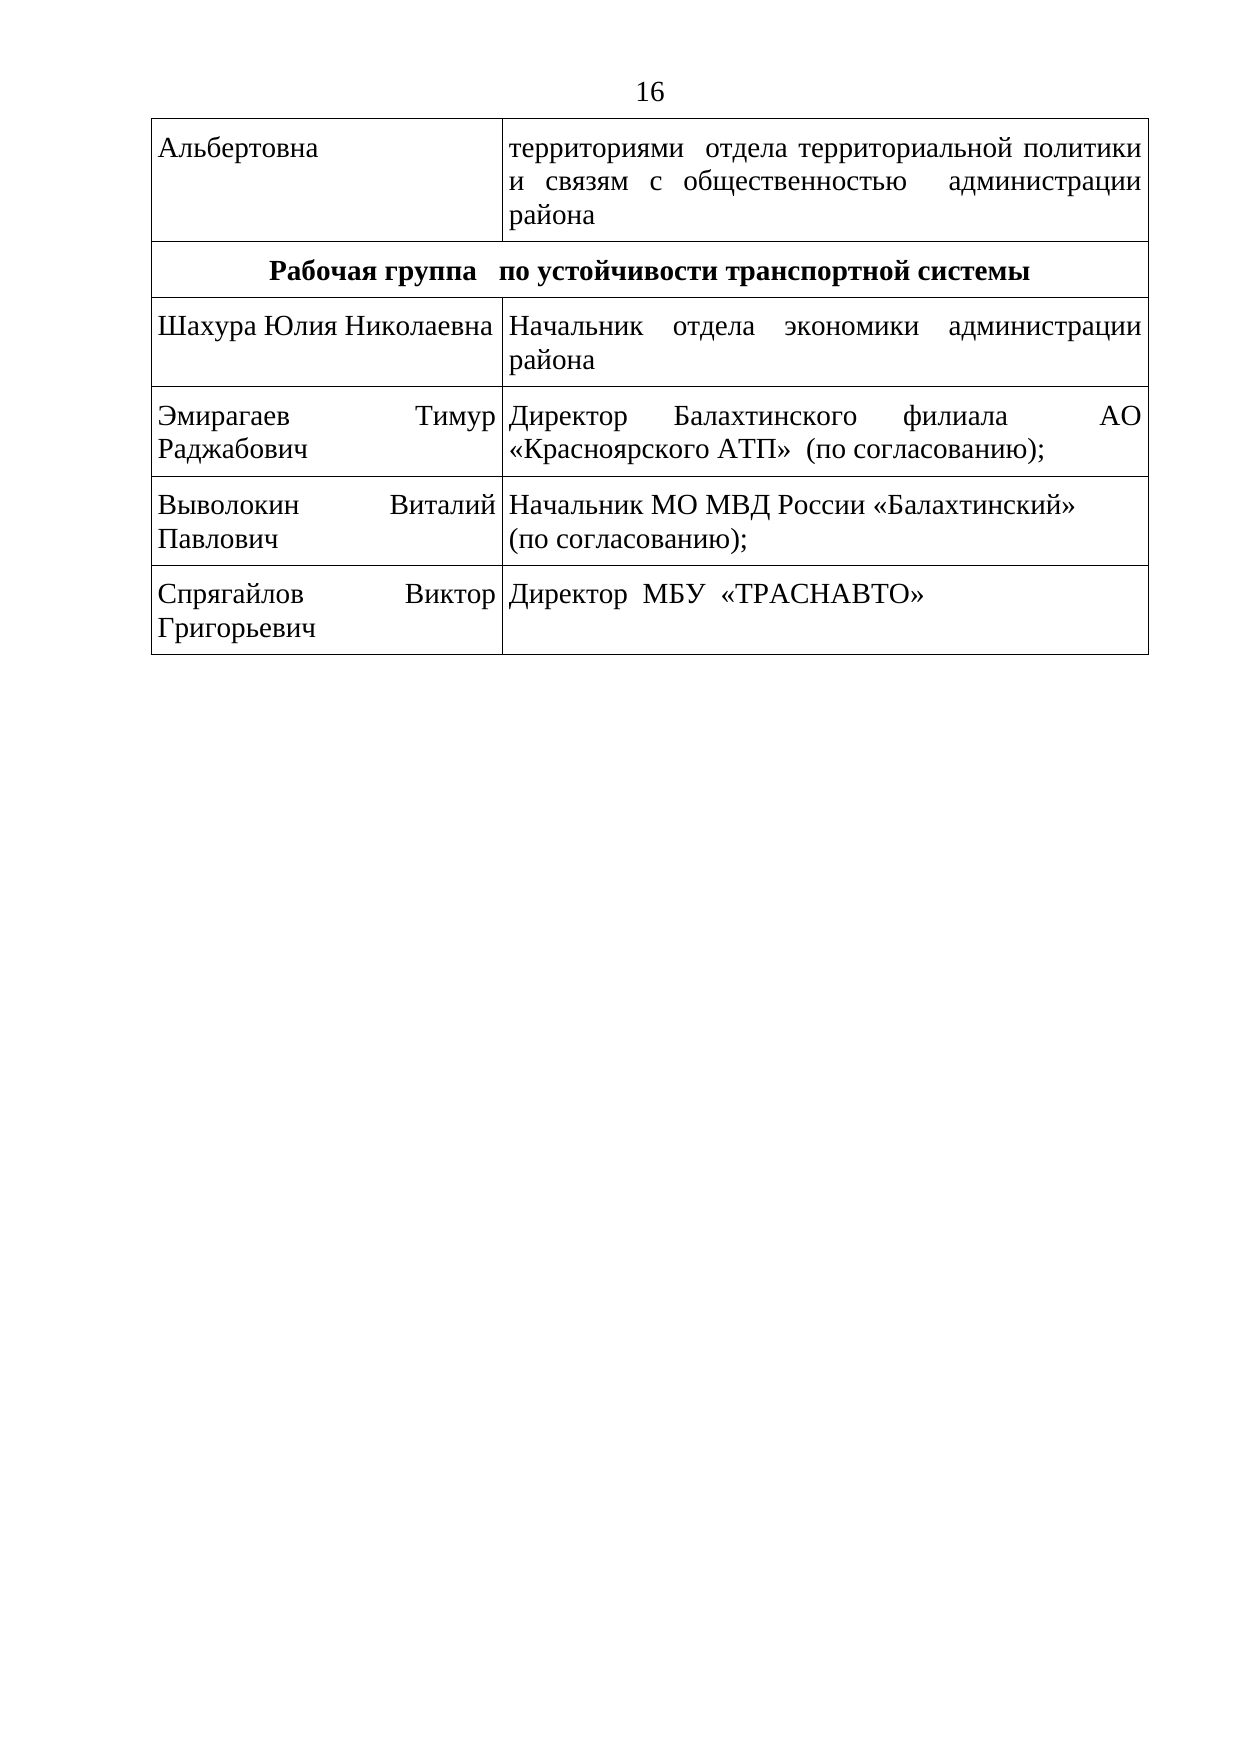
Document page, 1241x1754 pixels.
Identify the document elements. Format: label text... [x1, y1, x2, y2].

table_cell Эмирагаев Тимур Раджабович [152, 387, 502, 476]
table_cell Начальник МО МВД России «Балахтинский» (по согласованию); [503, 477, 1148, 565]
table_cell Шахура Юлия Николаевна [152, 298, 502, 386]
table_cell Директор Балахтинского филиала АО «Красноярского АТП» (по согласованию); [503, 387, 1148, 476]
table_cell Директор МБУ «ТРАСНАВТО» [503, 566, 1148, 654]
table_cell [152, 119, 502, 241]
table_cell Выволокин Виталий Павлович [152, 477, 502, 565]
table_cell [503, 119, 1148, 241]
table_cell Спрягайлов Виктор Григорьевич [152, 566, 502, 654]
table_cell Начальник отдела экономики администрации района [503, 298, 1148, 386]
table_cell Рабочая группа по устойчивости транспортной системы [152, 242, 1148, 297]
